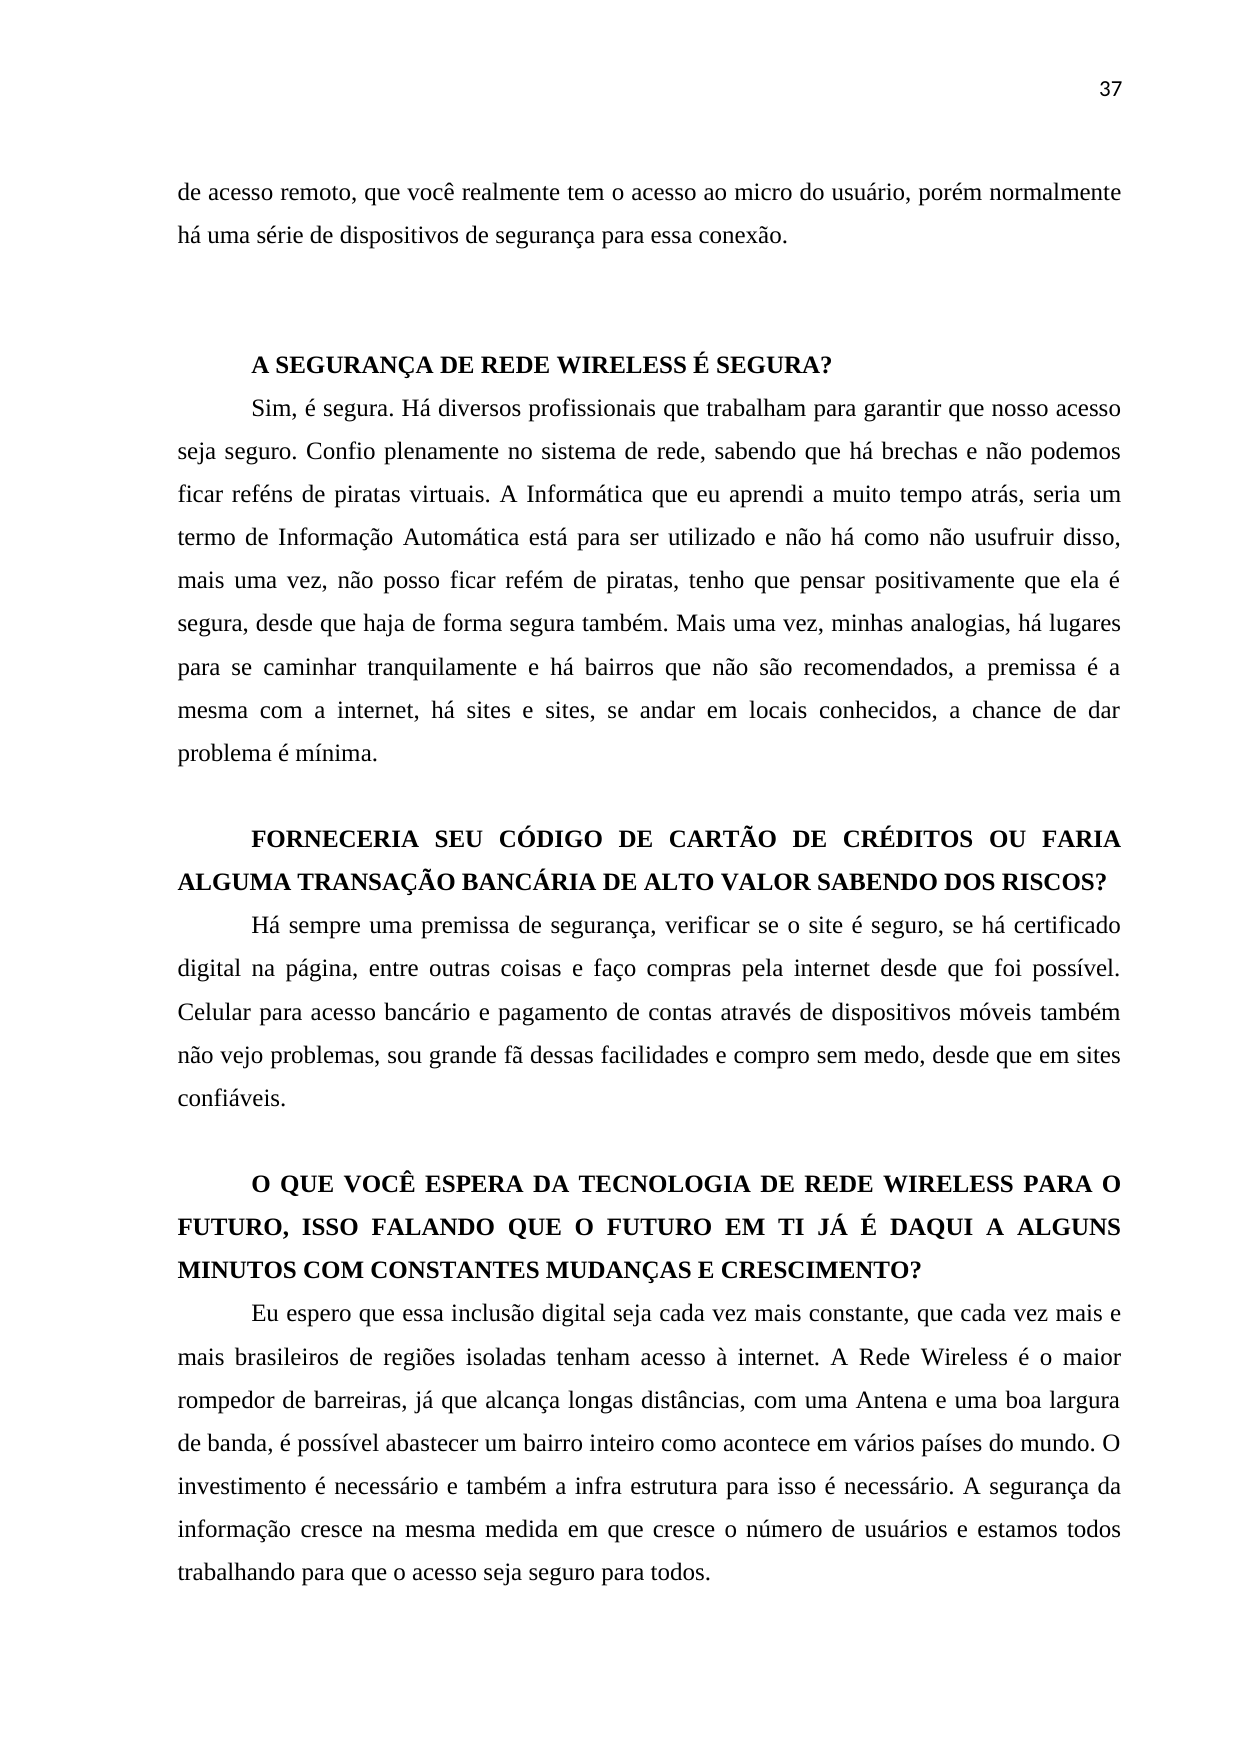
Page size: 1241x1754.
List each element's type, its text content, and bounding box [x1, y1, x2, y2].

text O QUE VOCÊ ESPERA DA TECNOLOGIA DE REDE WIRELESS PARA O FUTURO, ISSO FALANDO QUE O FUTURO EM TI JÁ É DAQUI A ALGUNS MINUTOS COM CONSTANTES MUDANÇAS E CRESCIMENTO? [177, 1169, 1122, 1284]
text A SEGURANÇA DE REDE WIRELESS É SEGURA? [177, 350, 1122, 378]
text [177, 177, 1122, 249]
text Eu espero que essa inclusão digital seja cada vez mais constante, que cada vez mais e mais brasileiros de regiões isoladas tenham acesso à internet. A Rede Wireless é o maior rompedor de barreiras, já que alcança longas distâncias, com uma Antena e uma boa largura de banda, é possível abastecer um bairro inteiro como acontece em vários países do mundo. O investimento é necessário e também a infra estrutura para isso é necessário. A segurança da informação cresce na mesma medida em que cresce o número de usuários e estamos todos trabalhando para que o acesso seja seguro para todos. [177, 1298, 1122, 1586]
text FORNECERIA SEU CÓDIGO DE CARTÃO DE CRÉDITOS OU FARIA ALGUMA TRANSAÇÃO BANCÁRIA DE ALTO VALOR SABENDO DOS RISCOS? [177, 824, 1122, 896]
text Há sempre uma premissa de segurança, verificar se o site é seguro, se há certificado digital na página, entre outras coisas e faço compras pela internet desde que foi possível. Celular para acesso bancário e pagamento de contas através de dispositivos móveis também não vejo problemas, sou grande fã dessas facilidades e compro sem medo, desde que em sites confiáveis. [177, 910, 1122, 1112]
text Sim, é segura. Há diversos profissionais que trabalham para garantir que nosso acesso seja seguro. Confio plenamente no sistema de rede, sabendo que há brechas e não podemos ficar reféns de piratas virtuais. A Informática que eu aprendi a muito tempo atrás, seria um termo de Informação Automática está para ser utilizado e não há como não usufruir disso, mais uma vez, não posso ficar refém de piratas, tenho que pensar positivamente que ela é segura, desde que haja de forma segura também. Mais uma vez, minhas analogias, há lugares para se caminhar tranquilamente e há bairros que não são recomendados, a premissa é a mesma com a internet, há sites e sites, se andar em locais conhecidos, a chance de dar problema é mínima. [177, 393, 1122, 767]
